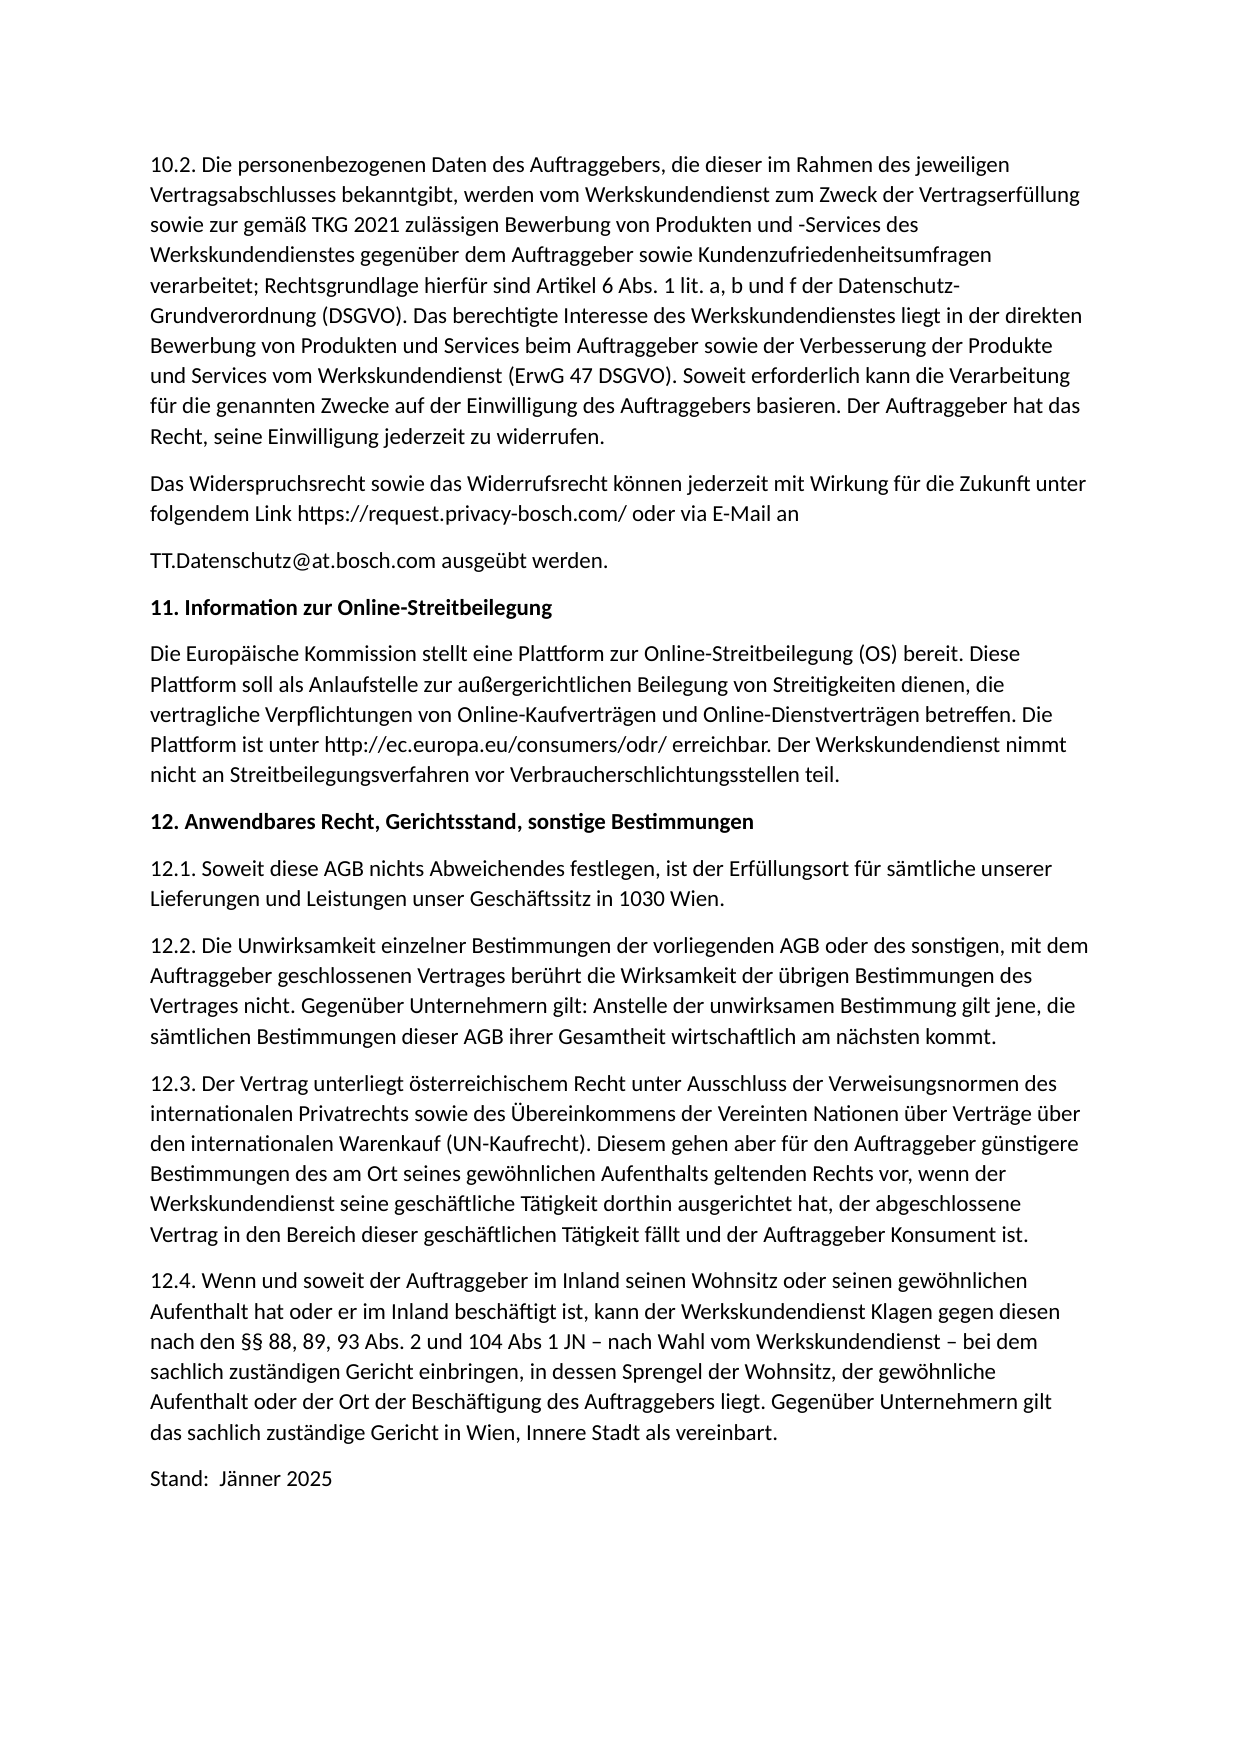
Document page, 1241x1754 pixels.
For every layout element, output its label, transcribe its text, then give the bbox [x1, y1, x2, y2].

text 12.1. Soweit diese AGB nichts Abweichendes festlegen, ist der Erfüllungsort für sämtliche unserer Lieferungen und Leistungen unser Geschäftssitz in 1030 Wien. [150, 854, 1090, 912]
text Die Europäische Kommission stellt eine Plattform zur Online-Streitbeilegung (OS) bereit. Diese Plattform soll als Anlaufstelle zur außergerichtlichen Beilegung von Streitigkeiten dienen, die vertragliche Verpflichtungen von Online-Kaufverträgen und Online-Dienstverträgen betreffen. Die Plattform ist unter http://ec.europa.eu/consumers/odr/ erreichbar. Der Werkskundendienst nimmt nicht an Streitbeilegungsverfahren vor Verbraucherschlichtungsstellen teil. [150, 639, 1090, 788]
text 12.2. Die Unwirksamkeit einzelner Bestimmungen der vorliegenden AGB oder des sonstigen, mit dem Auftraggeber geschlossenen Vertrages berührt die Wirksamkeit der übrigen Bestimmungen des Vertrages nicht. Gegenüber Unternehmern gilt: Anstelle der unwirksamen Bestimmung gilt jene, die sämtlichen Bestimmungen dieser AGB ihrer Gesamtheit wirtschaftlich am nächsten kommt. [150, 931, 1090, 1050]
text Das Widerspruchsrecht sowie das Widerrufsrecht können jederzeit mit Wirkung für die Zukunft unter folgendem Link https://request.privacy-bosch.com/ oder via E-Mail an [150, 469, 1090, 527]
text 12. Anwendbares Recht, Gerichtsstand, sonstige Bestimmungen [150, 807, 1090, 835]
text Stand: Jänner 2025 [150, 1464, 1090, 1493]
text 11. Information zur Online-Streitbeilegung [150, 593, 1090, 621]
text 12.4. Wenn und soweit der Auftraggeber im Inland seinen Wohnsitz oder seinen gewöhnlichen Aufenthalt hat oder er im Inland beschäftigt ist, kann der Werkskundendienst Klagen gegen diesen nach den §§ 88, 89, 93 Abs. 2 und 104 Abs 1 JN – nach Wahl vom Werkskundendienst – bei dem sachlich zuständigen Gericht einbringen, in dessen Sprengel der Wohnsitz, der gewöhnliche Aufenthalt oder der Ort der Beschäftigung des Auftraggebers liegt. Gegenüber Unternehmern gilt das sachlich zuständige Gericht in Wien, Innere Stadt als vereinbart. [150, 1267, 1090, 1446]
text TT.Datenschutz@at.bosch.com ausgeübt werden. [150, 546, 1090, 574]
text 10.2. Die personenbezogenen Daten des Auftraggebers, die dieser im Rahmen des jeweiligen Vertragsabschlusses bekanntgibt, werden vom Werkskundendienst zum Zweck der Vertragserfüllung sowie zur gemäß TKG 2021 zulässigen Bewerbung von Produkten und -Services des Werkskundendienstes gegenüber dem Auftraggeber sowie Kundenzufriedenheitsumfragen verarbeitet; Rechtsgrundlage hierfür sind Artikel 6 Abs. 1 lit. a, b und f der Datenschutz-Grundverordnung (DSGVO). Das berechtigte Interesse des Werkskundendienstes liegt in der direkten Bewerbung von Produkten und Services beim Auftraggeber sowie der Verbesserung der Produkte und Services vom Werkskundendienst (ErwG 47 DSGVO). Soweit erforderlich kann die Verarbeitung für die genannten Zwecke auf der Einwilligung des Auftraggebers basieren. Der Auftraggeber hat das Recht, seine Einwilligung jederzeit zu widerrufen. [150, 150, 1090, 450]
text 12.3. Der Vertrag unterliegt österreichischem Recht unter Ausschluss der Verweisungsnormen des internationalen Privatrechts sowie des Übereinkommens der Vereinten Nationen über Verträge über den internationalen Warenkauf (UN-Kaufrecht). Diesem gehen aber für den Auftraggeber günstigere Bestimmungen des am Ort seines gewöhnlichen Aufenthalts geltenden Rechts vor, wenn der Werkskundendienst seine geschäftliche Tätigkeit dorthin ausgerichtet hat, der abgeschlossene Vertrag in den Bereich dieser geschäftlichen Tätigkeit fällt und der Auftraggeber Konsument ist. [150, 1069, 1090, 1248]
